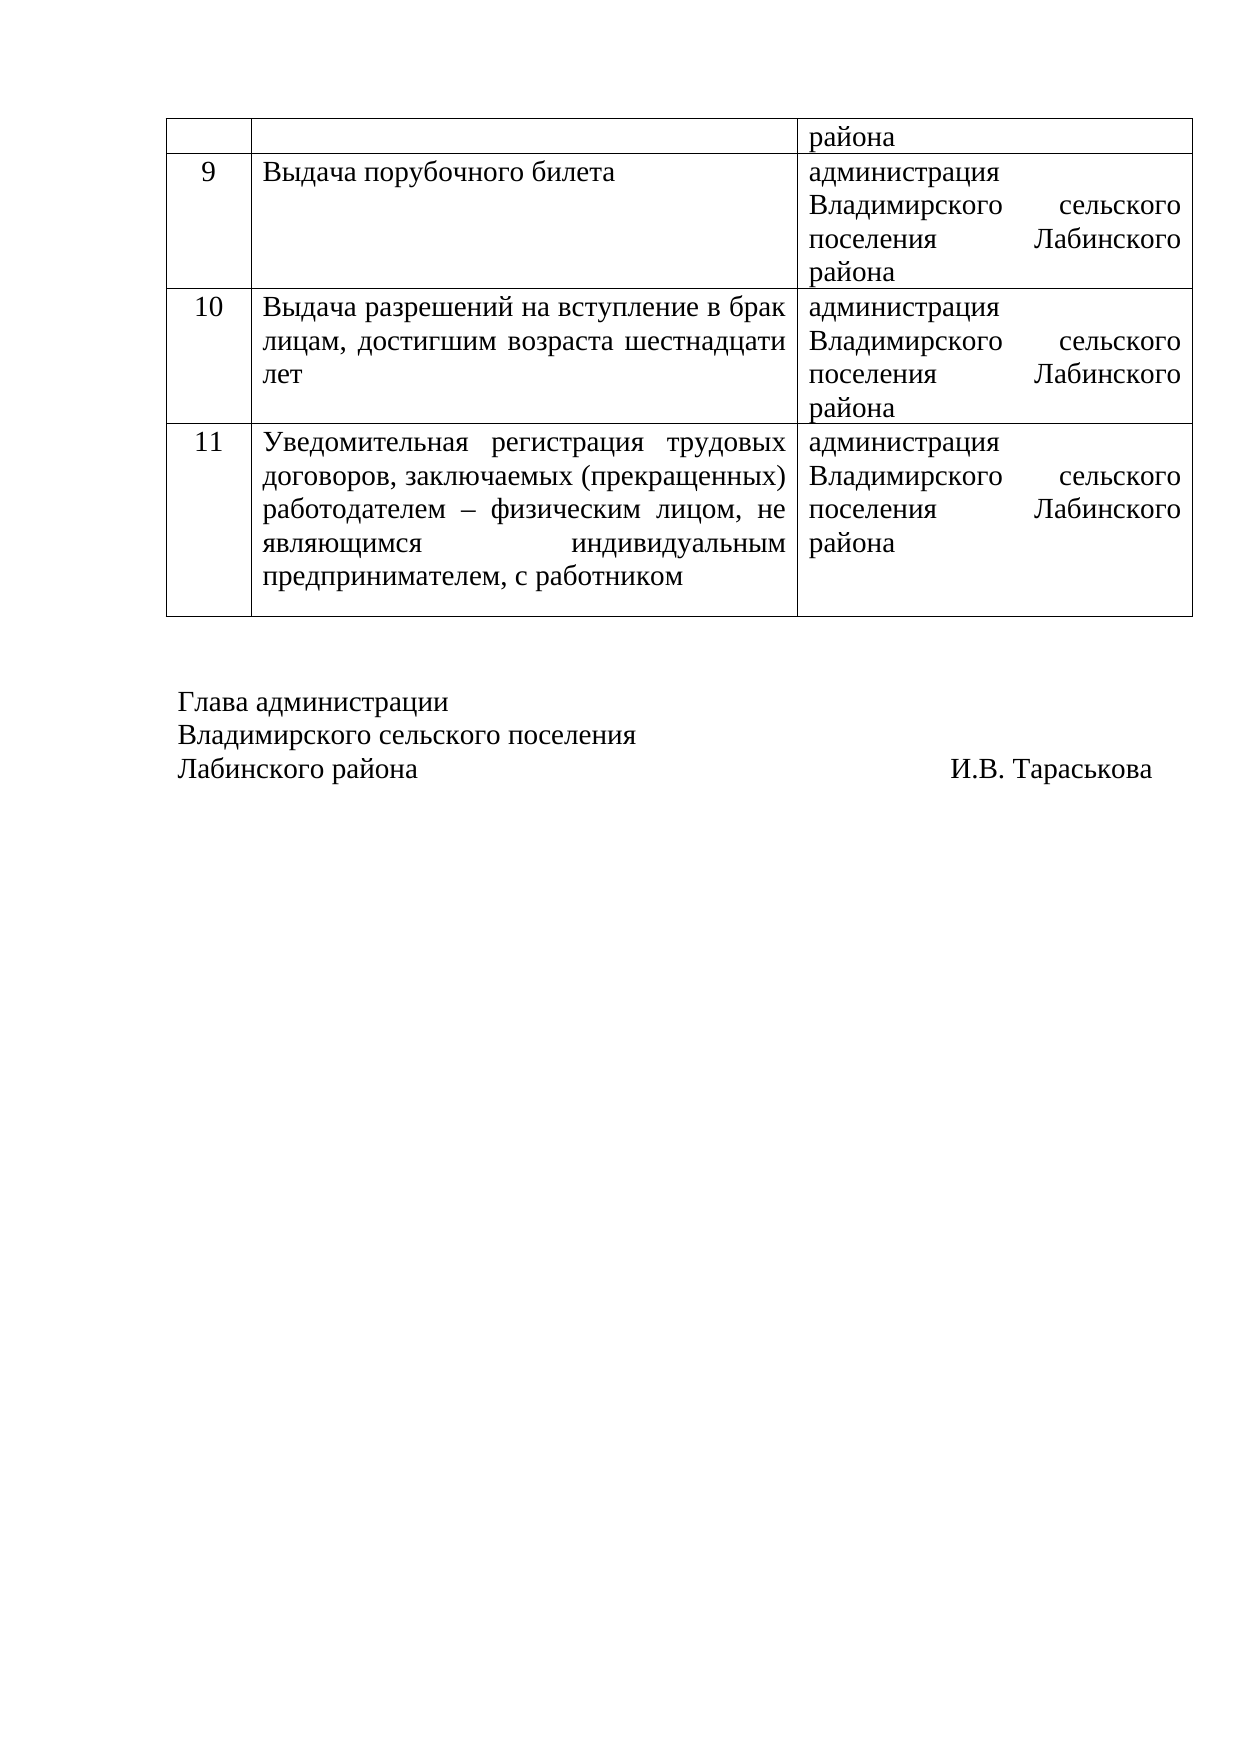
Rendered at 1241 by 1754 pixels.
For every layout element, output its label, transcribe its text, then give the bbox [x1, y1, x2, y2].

table_cell Выдача порубочного билета [252, 154, 797, 288]
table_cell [798, 154, 1192, 288]
text Глава администрации [177, 684, 1181, 717]
table_cell Выдача разрешений на вступление в брак лицам, достигшим возраста шестнадцати лет [252, 289, 797, 423]
table_cell Уведомительная регистрация трудовых договоров, заключаемых (прекращенных) работодателем – физическим лицом, не являющимся индивидуальным предпринимателем, с работником [252, 424, 797, 616]
text Лабинского района И.В. Тараськова [177, 751, 1181, 784]
table_cell 10 [167, 289, 251, 423]
table_cell 9 [167, 154, 251, 288]
table_cell 8 [167, 119, 251, 153]
table_cell 11 [167, 424, 251, 616]
text Владимирского сельского поселения [177, 717, 1181, 751]
table_cell администрация Владимирского сельского поселения Лабинского района [798, 289, 1192, 423]
table_cell администрация Владимирского сельского поселения Лабинского района [798, 424, 1192, 616]
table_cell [798, 119, 1192, 153]
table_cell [252, 119, 797, 153]
